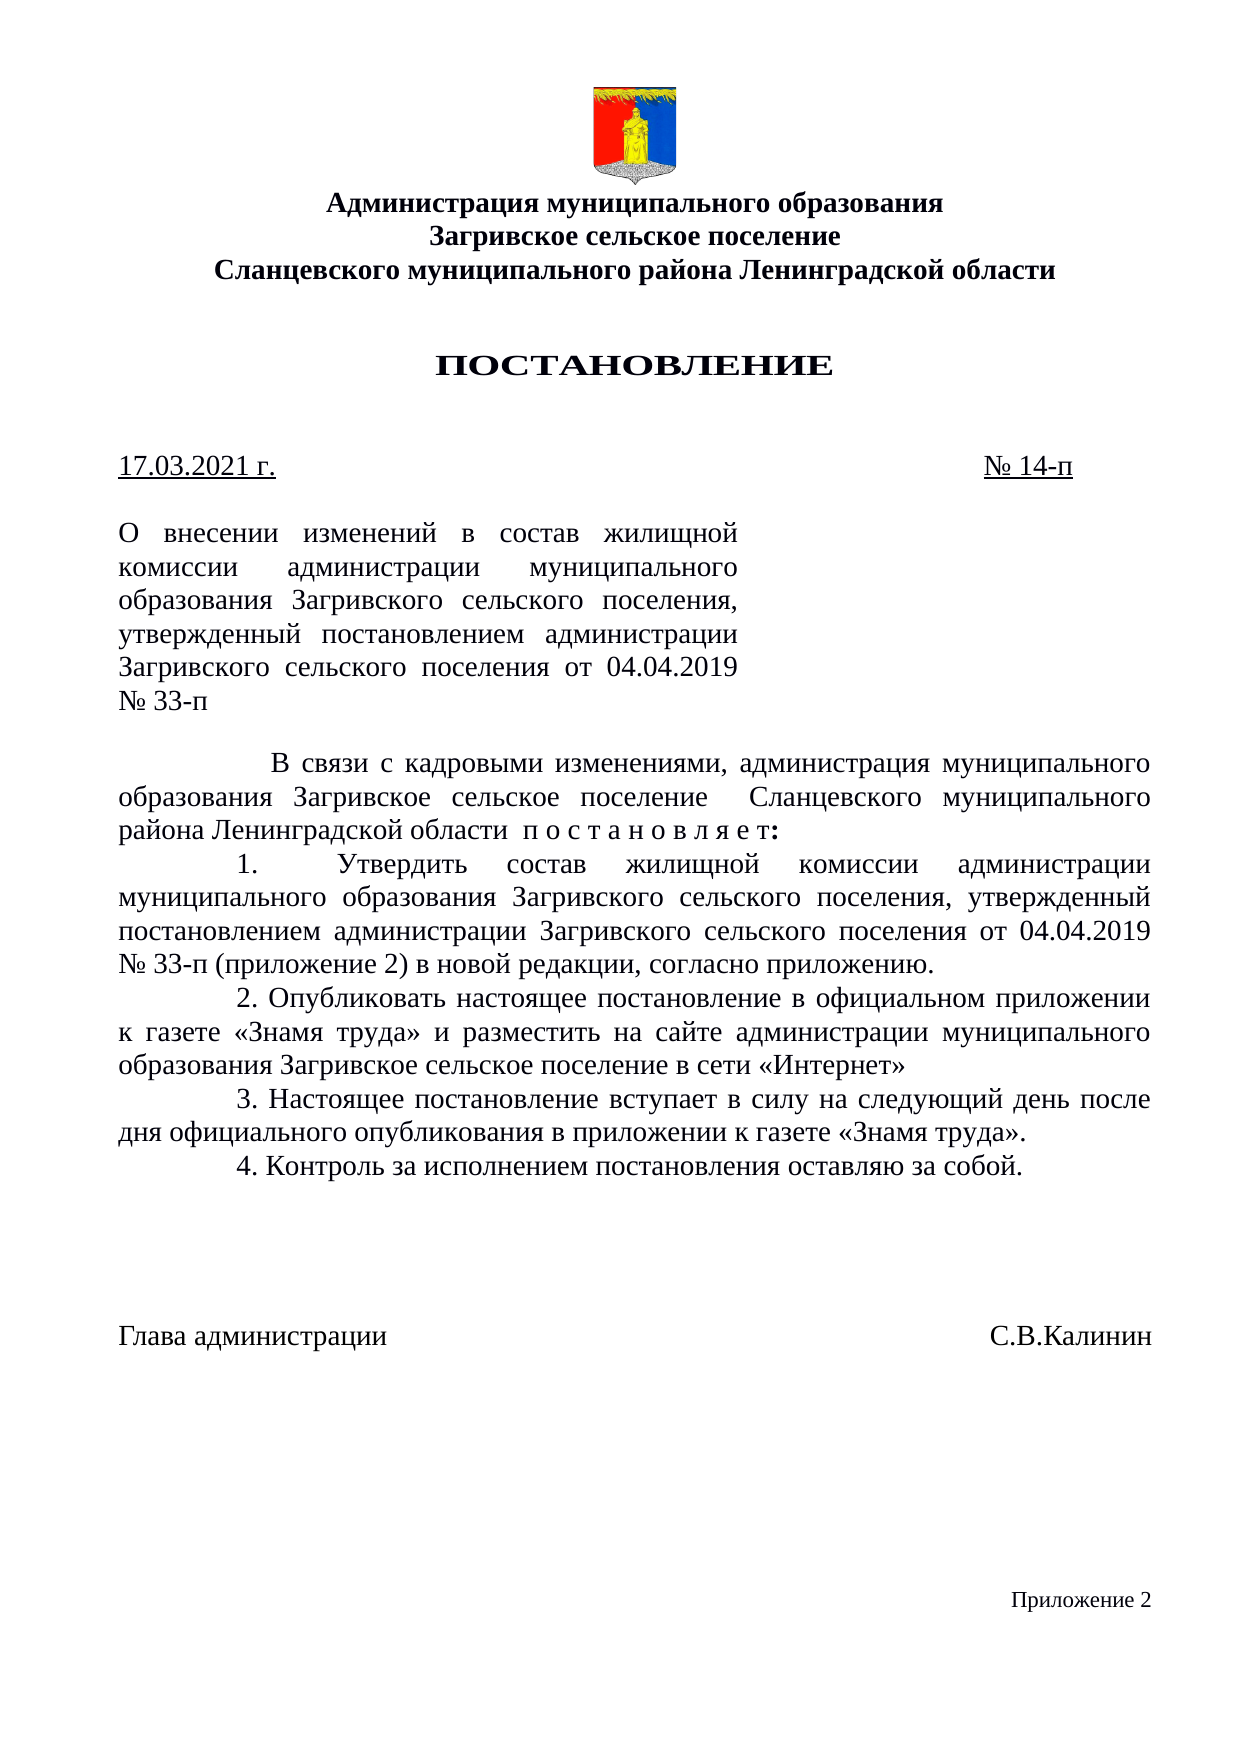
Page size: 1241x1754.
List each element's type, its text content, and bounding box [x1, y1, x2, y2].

text В связи с кадровыми изменениями, администрация муниципального образования Загривское сельское поселение Сланцевского муниципального района Ленинградской области п о с т а н о в л я е т: [118, 745, 1152, 846]
text ПОСТАНОВЛЕНИЕ [118, 348, 1152, 381]
text 17.03.2021 г. № 14-п [118, 448, 1152, 482]
text 1. Утвердить состав жилищной комиссии администрации муниципального образования Загривского сельского поселения, утвержденный постановлением администрации Загривского сельского поселения от 04.04.2019 № 33-п (приложение 2) в новой редакции, согласно приложению. [118, 846, 1152, 980]
text 3. Настоящее постановление вступает в силу на следующий день после дня официального опубликования в приложении к газете «Знамя труда». [118, 1081, 1152, 1148]
text 2. Опубликовать настоящее постановление в официальном приложении к газете «Знамя труда» и разместить на сайте администрации муниципального образования Загривское сельское поселение в сети «Интернет» [118, 980, 1152, 1081]
text 4. Контроль за исполнением постановления оставляю за собой. [118, 1148, 1152, 1181]
text О внесении изменений в состав жилищной комиссии администрации муниципального образования Загривского сельского поселения, утвержденный постановлением администрации Загривского сельского поселения от 04.04.2019 № 33-п [118, 515, 738, 717]
text Администрация муниципального образования [118, 185, 1152, 218]
table_header С.В.Калинин [829, 1181, 1152, 1352]
picture [593, 87, 677, 185]
text Сланцевского муниципального района Ленинградской области [118, 252, 1152, 285]
text Загривское сельское поселение [118, 218, 1152, 252]
text Приложение 2 [118, 1586, 1152, 1613]
table_header Глава администрации [118, 1181, 829, 1352]
